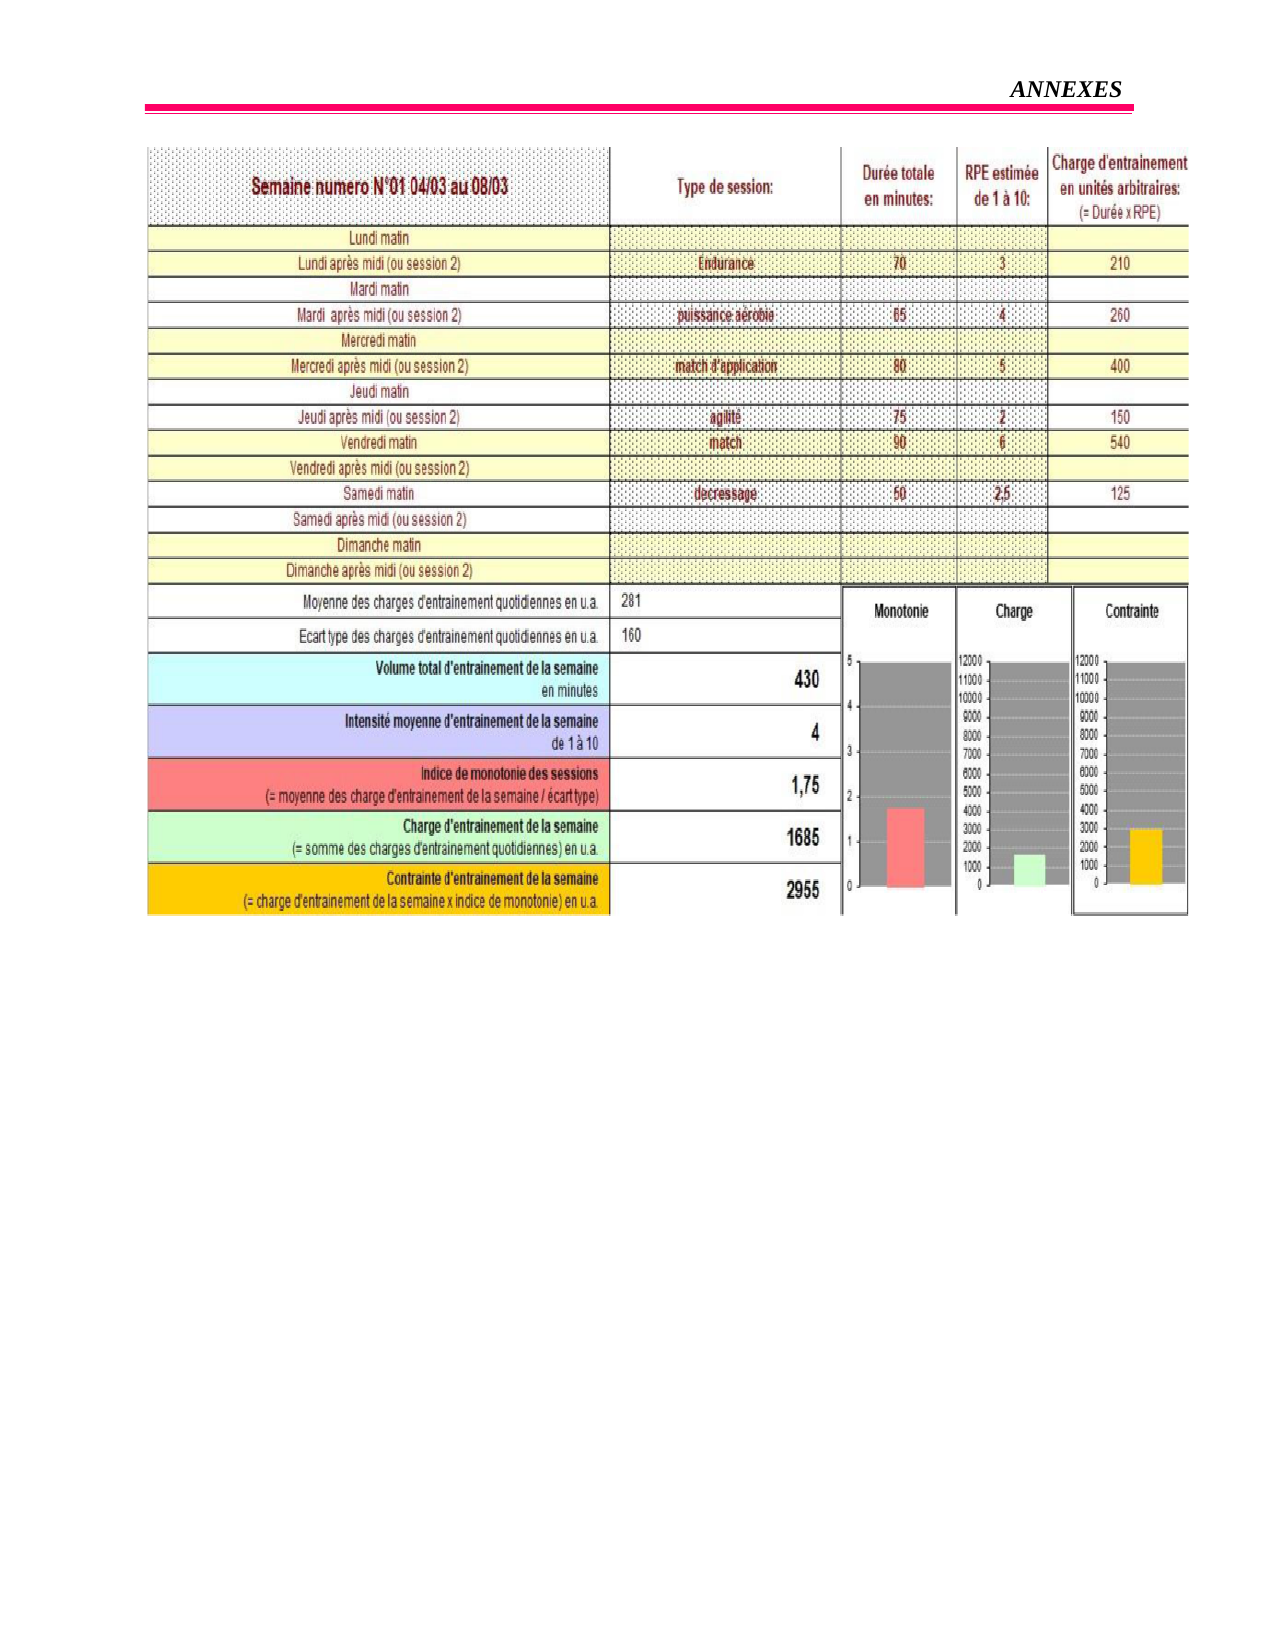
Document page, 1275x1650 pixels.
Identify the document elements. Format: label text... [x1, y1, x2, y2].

picture [144, 104, 1189, 916]
text ANNEXES [1010, 74, 1127, 102]
